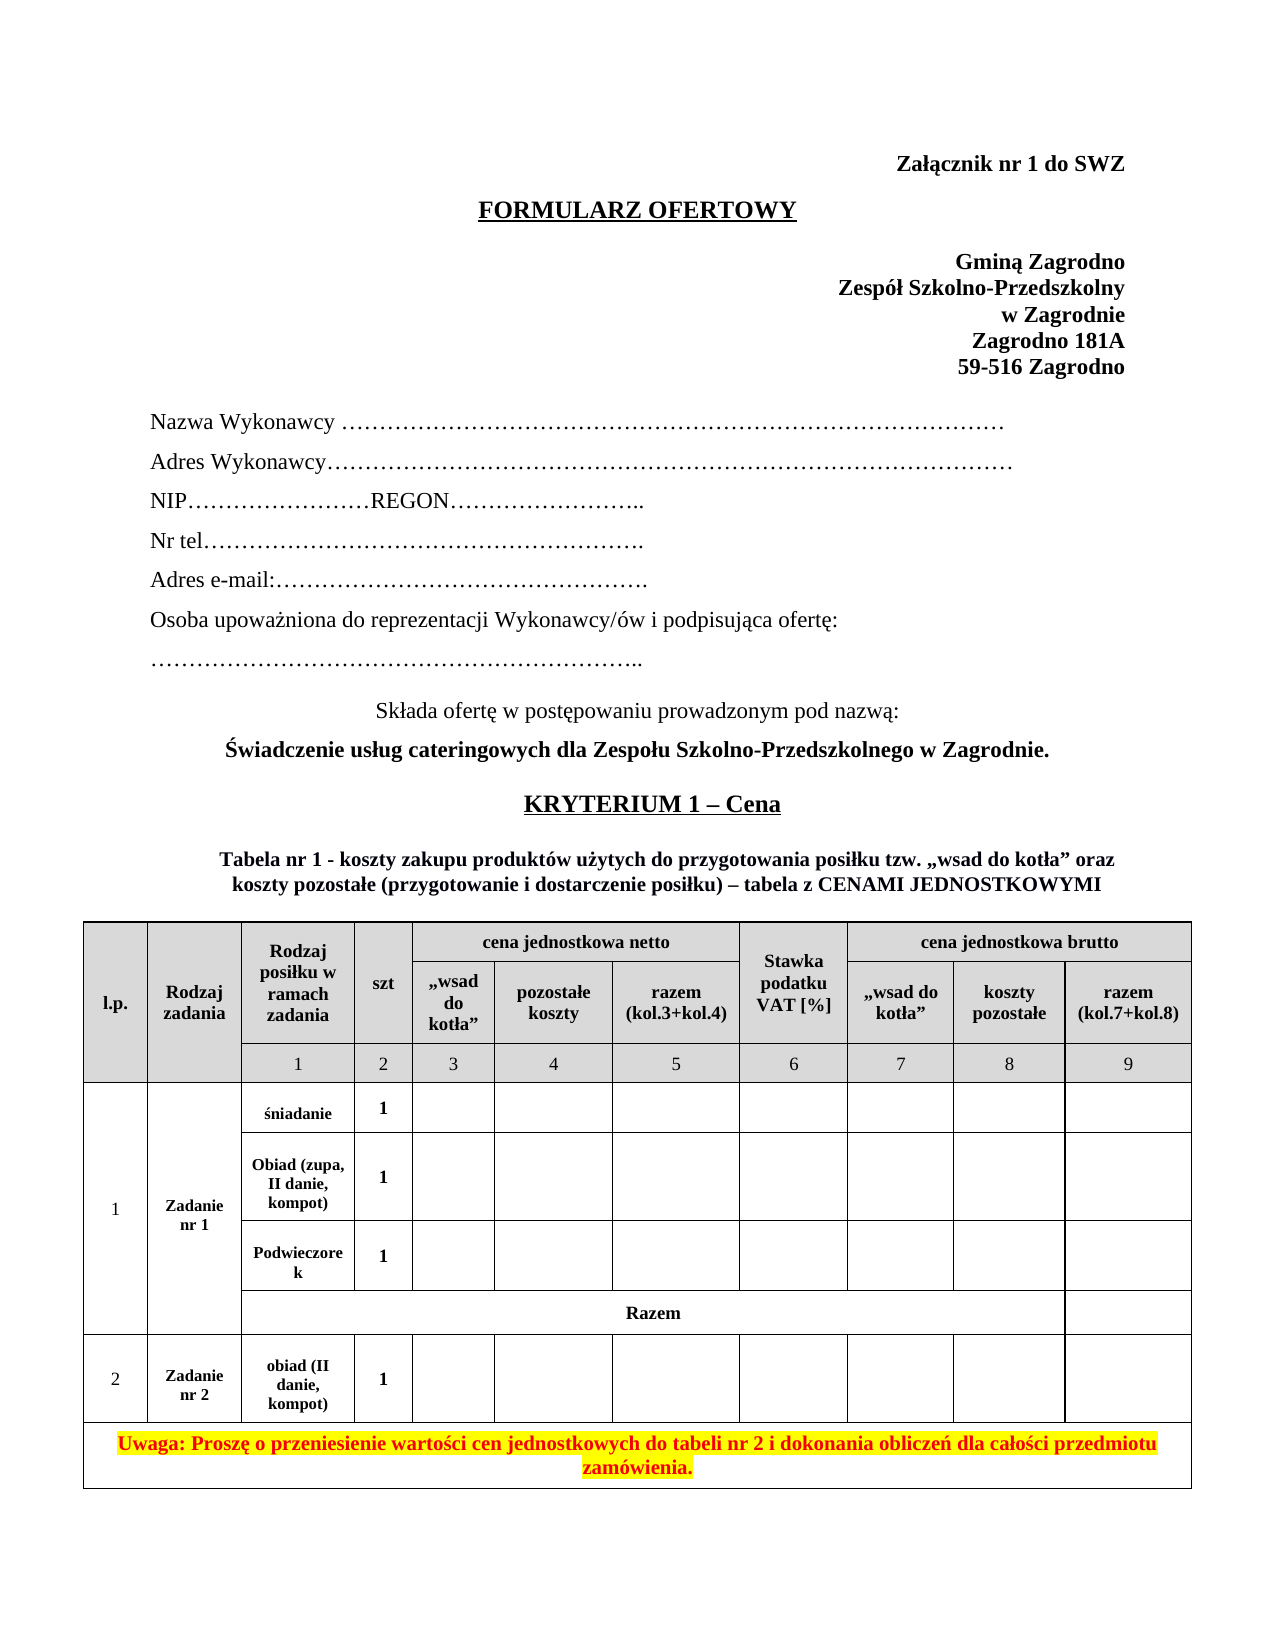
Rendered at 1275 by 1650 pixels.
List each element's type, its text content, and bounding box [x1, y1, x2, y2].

table_cell pozostałe koszty [495, 962, 612, 1043]
table_cell [1066, 1291, 1191, 1334]
table_cell Razem [242, 1291, 1064, 1334]
table_cell [1066, 1083, 1191, 1132]
table_cell [495, 1083, 612, 1132]
table_cell [613, 1335, 739, 1422]
table_cell 1 [355, 1335, 412, 1422]
table_cell [413, 1133, 494, 1220]
table_cell Uwaga: Proszę o przeniesienie wartości cen jednostkowych do tabeli nr 2 i dokonania obliczeń dla całości przedmiotu zamówienia. [84, 1423, 1191, 1487]
table_header Rodzaj zadania [148, 923, 241, 1082]
table_header szt [355, 923, 412, 1043]
table_cell [495, 1335, 612, 1422]
table_cell [1066, 1221, 1191, 1290]
table_cell [613, 1221, 739, 1290]
table_cell Zadanie nr 2 [148, 1335, 241, 1422]
text Zagrodno 181A [150, 327, 1125, 353]
table_cell 1 [355, 1221, 412, 1290]
table_cell [740, 1083, 847, 1132]
table_cell razem (kol.7+kol.8) [1066, 962, 1191, 1043]
text Nazwa Wykonawcy …………………………………………………………………………… [150, 408, 1125, 435]
table_cell 6 [740, 1044, 847, 1082]
table_cell razem (kol.3+kol.4) [613, 962, 739, 1043]
text NIP……………………REGON…………………….. [150, 487, 1125, 514]
text 59-516 Zagrodno [150, 353, 1125, 380]
text FORMULARZ OFERTOWY [150, 195, 1125, 224]
table_cell koszty pozostałe [954, 962, 1064, 1043]
table_cell „wsad do kotła” [848, 962, 953, 1043]
table_cell obiad (II danie, kompot) [242, 1335, 354, 1422]
table_cell [613, 1083, 739, 1132]
table_cell Obiad (zupa, II danie, kompot) [242, 1133, 354, 1220]
table_cell [954, 1133, 1064, 1220]
table_cell [954, 1083, 1064, 1132]
table_header Rodzaj posiłku w ramach zadania [242, 923, 354, 1043]
table_cell 8 [954, 1044, 1064, 1082]
text KRYTERIUM 1 – Cena [150, 789, 1125, 818]
table_cell [740, 1221, 847, 1290]
text Adres e-mail:…………………………………………. [150, 566, 1125, 593]
table_cell 2 [355, 1044, 412, 1082]
table_cell [1066, 1133, 1191, 1220]
text Załącznik nr 1 do SWZ [150, 150, 1125, 176]
table_header cena jednostkowa netto [413, 923, 739, 961]
text Tabela nr 1 - koszty zakupu produktów użytych do przygotowania posiłku tzw. „wsad do kotła” oraz koszty pozostałe (przygotowanie i dostarczenie posiłku) – tabela z CENAMI JEDNOSTKOWYMI [209, 846, 1125, 896]
table_cell [413, 1221, 494, 1290]
table_cell „wsad do kotła” [413, 962, 494, 1043]
table_header Stawka podatku VAT [%] [740, 923, 847, 1043]
table_cell [848, 1133, 953, 1220]
table_cell [848, 1221, 953, 1290]
table_cell 1 [84, 1083, 147, 1334]
text Zespół Szkolno-Przedszkolny [150, 274, 1125, 301]
table_cell [413, 1335, 494, 1422]
table_cell 2 [84, 1335, 147, 1422]
table_cell 5 [613, 1044, 739, 1082]
table_cell śniadanie [242, 1083, 354, 1132]
table_cell 7 [848, 1044, 953, 1082]
table_cell Podwieczorek [242, 1221, 354, 1290]
text Składa ofertę w postępowaniu prowadzonym pod nazwą: [150, 697, 1125, 724]
table_cell [954, 1335, 1064, 1422]
table_cell [848, 1083, 953, 1132]
text Gminą Zagrodno [150, 248, 1125, 274]
table_cell 3 [413, 1044, 494, 1082]
table_cell 4 [495, 1044, 612, 1082]
text Świadczenie usług cateringowych dla Zespołu Szkolno-Przedszkolnego w Zagrodnie. [150, 736, 1125, 762]
table_cell [954, 1221, 1064, 1290]
text Nr tel…………………………………………………. [150, 527, 1125, 553]
table_cell 1 [355, 1083, 412, 1132]
table_cell [495, 1133, 612, 1220]
table_header cena jednostkowa brutto [848, 923, 1191, 961]
table_cell [740, 1335, 847, 1422]
table_cell [848, 1335, 953, 1422]
text w Zagrodnie [150, 301, 1125, 327]
table_cell [740, 1133, 847, 1220]
table_cell [495, 1221, 612, 1290]
text Osoba upoważniona do reprezentacji Wykonawcy/ów i podpisująca ofertę: ……………………………………………………….. [150, 606, 1125, 672]
table_cell 1 [242, 1044, 354, 1082]
table_header l.p. [84, 923, 147, 1082]
text Adres Wykonawcy……………………………………………………………………………… [150, 448, 1125, 474]
table_cell [613, 1133, 739, 1220]
table_cell 1 [355, 1133, 412, 1220]
table_cell [413, 1083, 494, 1132]
table_cell [1066, 1335, 1191, 1422]
table_cell Zadanie nr 1 [148, 1083, 241, 1334]
table_cell 9 [1066, 1044, 1191, 1082]
